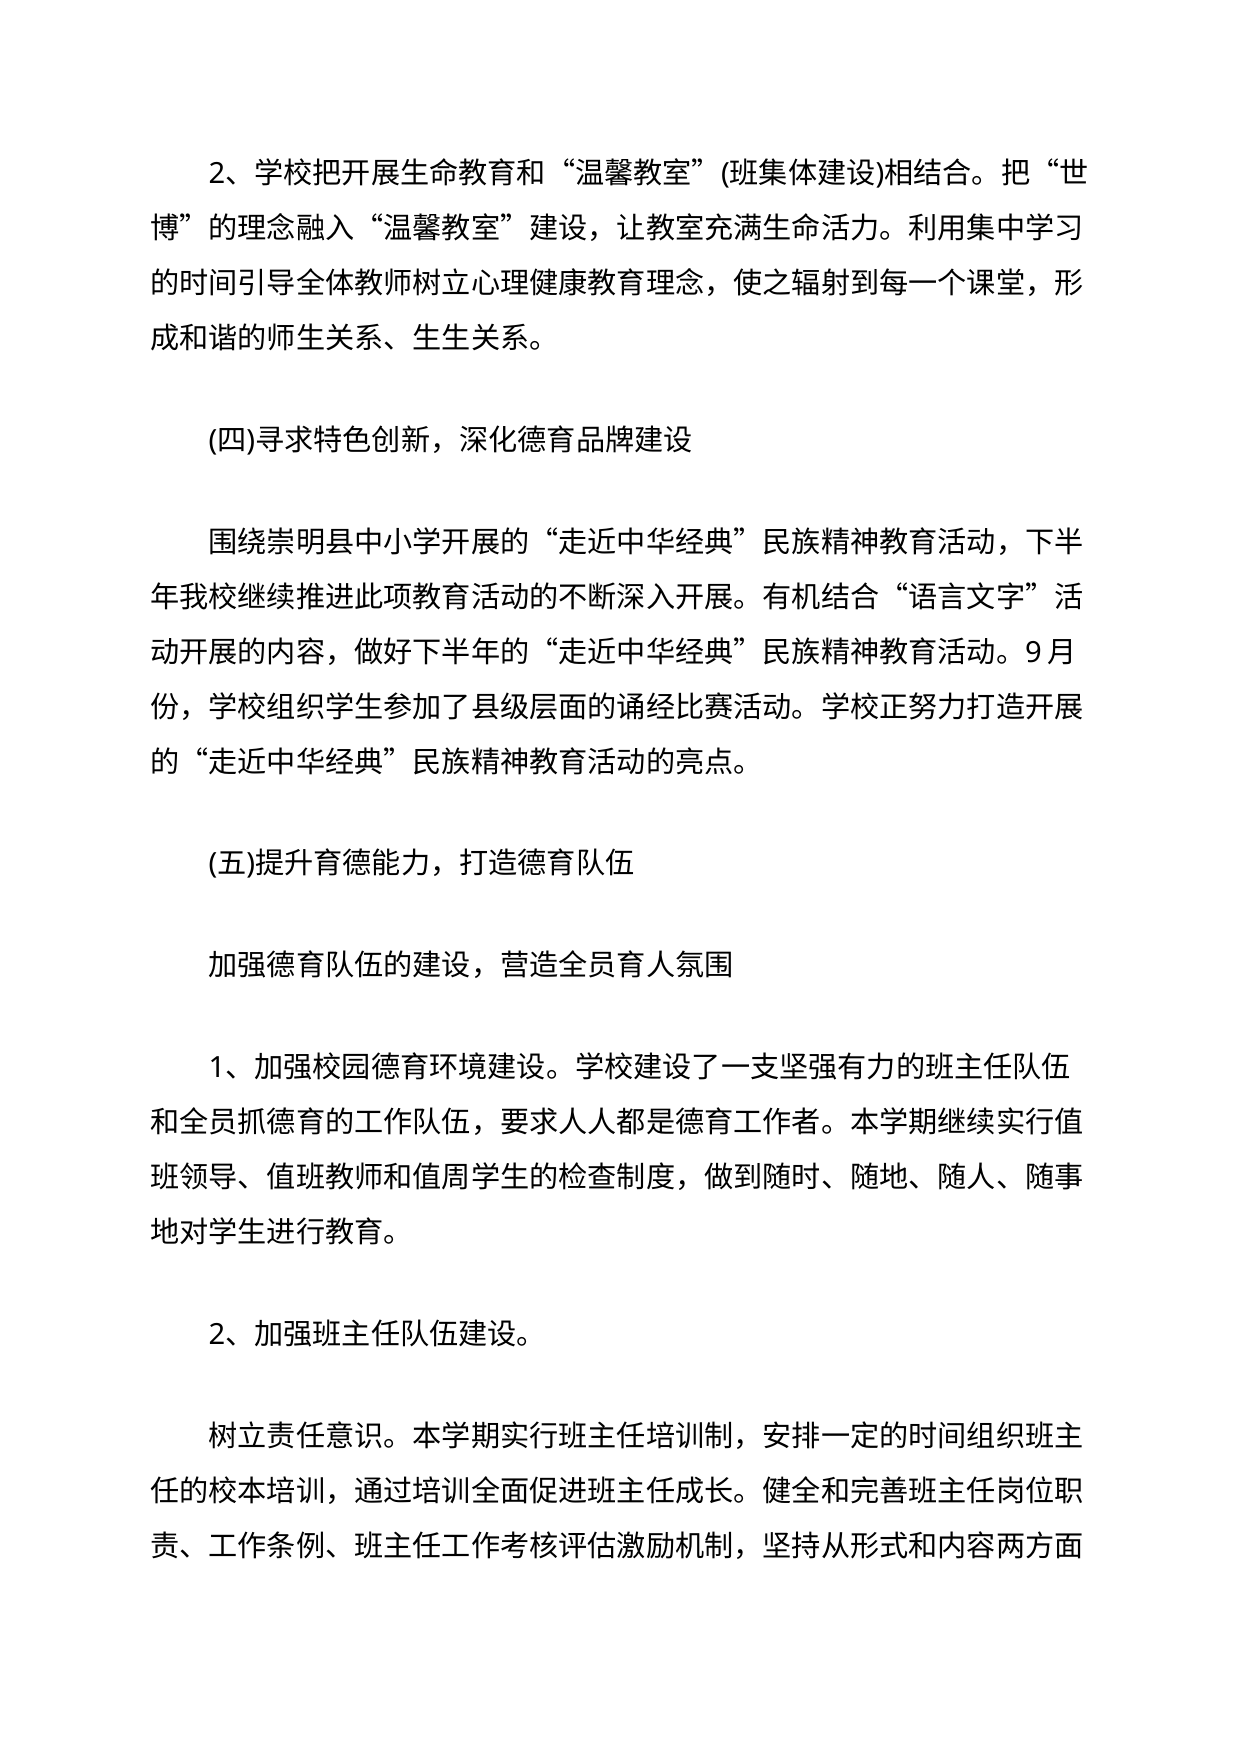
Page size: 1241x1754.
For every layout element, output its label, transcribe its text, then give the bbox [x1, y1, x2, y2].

text 2、加强班主任队伍建设。 [150, 1310, 1090, 1353]
text 1、加强校园德育环境建设。学校建设了一支坚强有力的班主任队伍和全员抓德育的工作队伍，要求人人都是德育工作者。本学期继续实行值班领导、值班教师和值周学生的检查制度，做到随时、随地、随人、随事地对学生进行教育。 [150, 1044, 1090, 1251]
text 2、学校把开展生命教育和“温馨教室”(班集体建设)相结合。把“世博”的理念融入“温馨教室”建设，让教室充满生命活力。利用集中学习的时间引导全体教师树立心理健康教育理念，使之辐射到每一个课堂，形成和谐的师生关系、生生关系。 [150, 150, 1090, 357]
text 加强德育队伍的建设，营造全员育人氛围 [150, 942, 1090, 984]
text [150, 1412, 1090, 1564]
text 围绕崇明县中小学开展的“走近中华经典”民族精神教育活动，下半年我校继续推进此项教育活动的不断深入开展。有机结合“语言文字”活动开展的内容，做好下半年的“走近中华经典”民族精神教育活动。9月份，学校组织学生参加了县级层面的诵经比赛活动。学校正努力打造开展的“走近中华经典”民族精神教育活动的亮点。 [150, 518, 1090, 781]
text (五)提升育德能力，打造德育队伍 [150, 840, 1090, 882]
text (四)寻求特色创新，深化德育品牌建设 [150, 417, 1090, 459]
